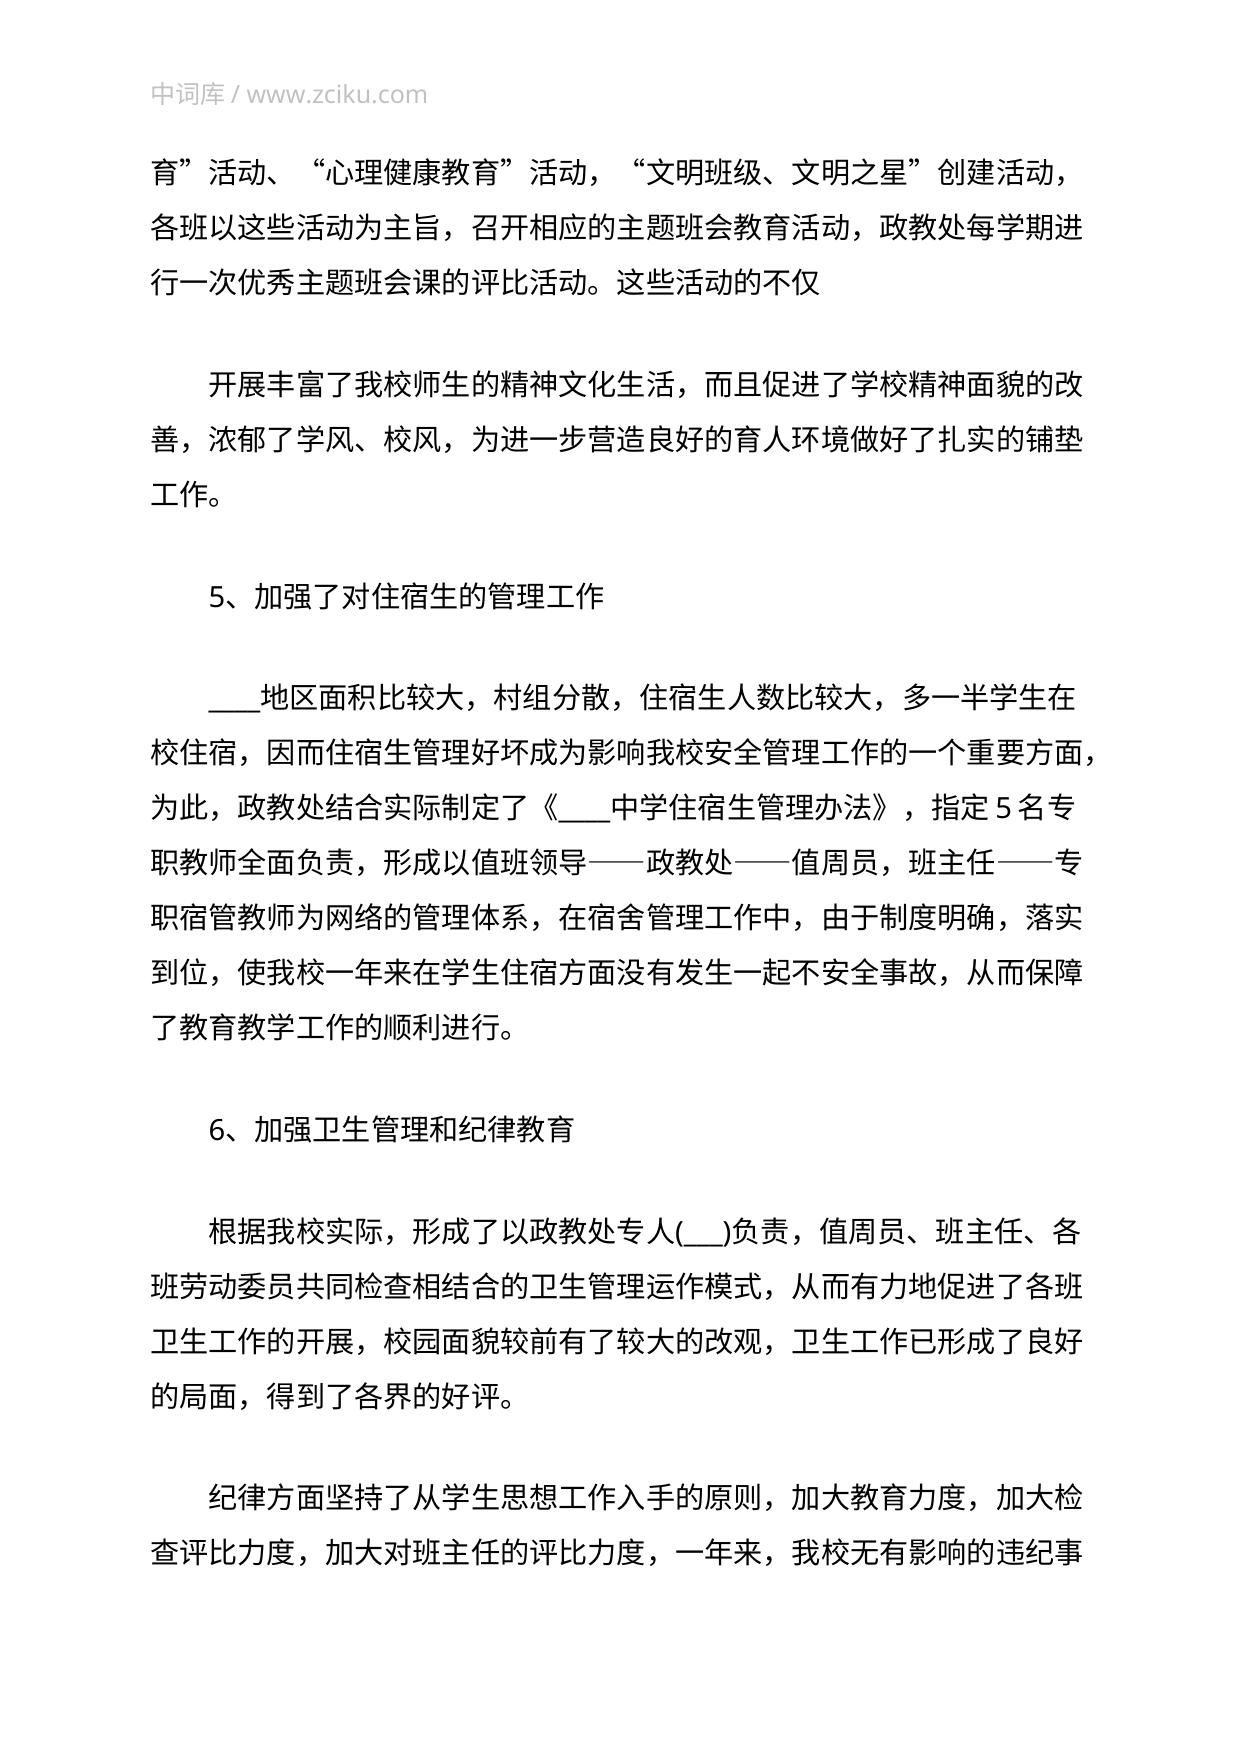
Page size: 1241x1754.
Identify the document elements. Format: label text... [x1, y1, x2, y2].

text 根据我校实际，形成了以政教处专人(___)负责，值周员、班主任、各班劳动委员共同检查相结合的卫生管理运作模式，从而有力地促进了各班卫生工作的开展，校园面貌较前有了较大的改观，卫生工作已形成了良好的局面，得到了各界的好评。 [150, 1208, 1090, 1416]
text ____地区面积比较大，村组分散，住宿生人数比较大，多一半学生在校住宿，因而住宿生管理好坏成为影响我校安全管理工作的一个重要方面，为此，政教处结合实际制定了《____中学住宿生管理办法》，指定5名专职教师全面负责，形成以值班领导——政教处——值周员，班主任——专职宿管教师为网络的管理体系，在宿舍管理工作中，由于制度明确，落实到位，使我校一年来在学生住宿方面没有发生一起不安全事故，从而保障了教育教学工作的顺利进行。 [150, 675, 1090, 1047]
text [150, 150, 1090, 302]
text 开展丰富了我校师生的精神文化生活，而且促进了学校精神面貌的改善，浓郁了学风、校风，为进一步营造良好的育人环境做好了扎实的铺垫工作。 [150, 362, 1090, 514]
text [150, 1475, 1090, 1572]
text 6、加强卫生管理和纪律教育 [150, 1106, 1090, 1149]
text 5、加强了对住宿生的管理工作 [150, 573, 1090, 616]
